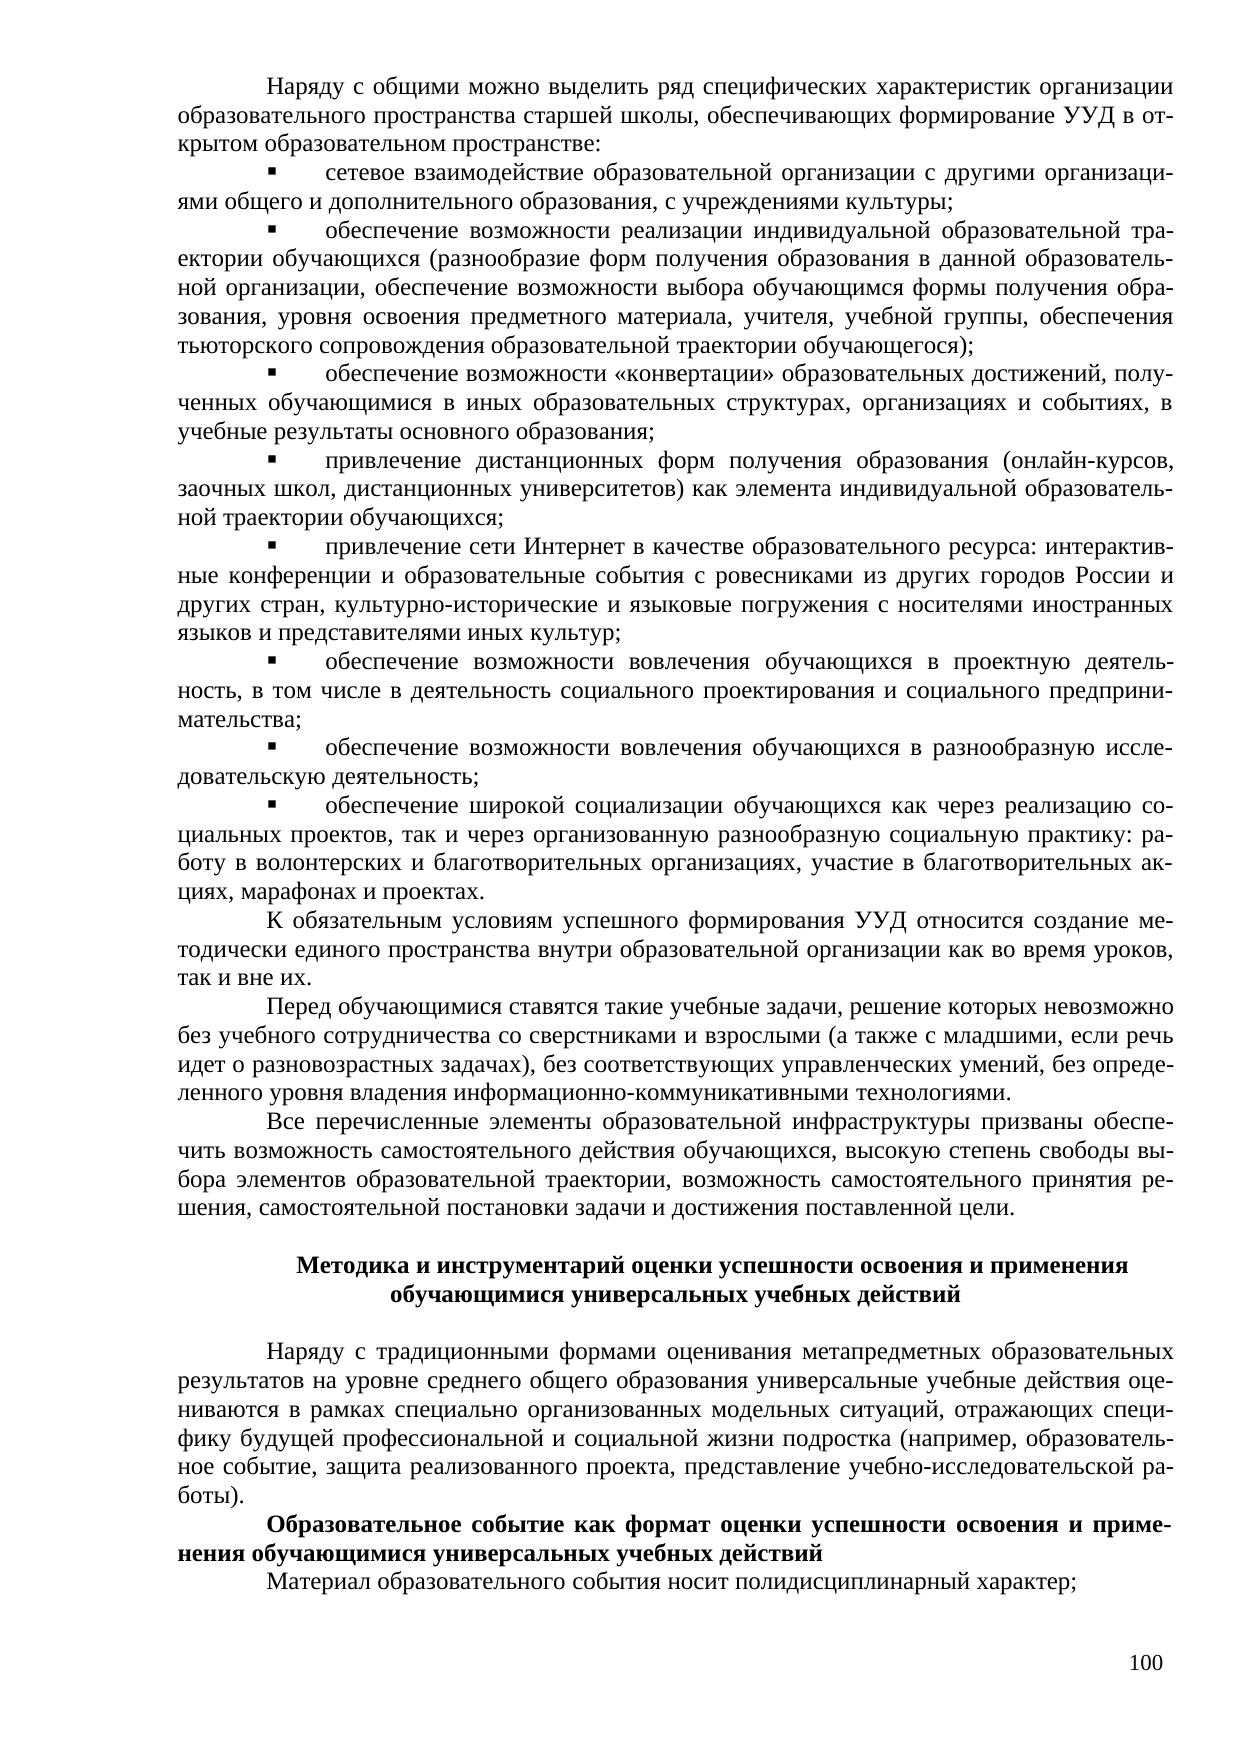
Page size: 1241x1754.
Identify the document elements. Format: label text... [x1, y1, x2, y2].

text Наряду с традиционными формами оценивания метапредметных образовательных результатов на уровне среднего общего образования универсальные учебные действия оце- ниваются в рамках специально организованных модельных ситуаций, отражающих специ- фику будущей профессиональной и социальной жизни подростка (например, образователь- ное событие, защита реализованного проекта, представление учебно-исследовательской ра- боты). [177, 1336, 1175, 1509]
text К обязательным условиям успешного формирования УУД относится создание ме- тодически единого пространства внутри образовательной организации как во время уроков, так и вне их. [177, 905, 1175, 991]
list обеспечение возможности вовлечения обучающихся в разнообразную иссле- довательскую деятельность; [177, 732, 1173, 790]
list обеспечение широкой социализации обучающихся как через реализацию со- циальных проектов, так и через организованную разнообразную социальную практику: ра- боту в волонтерских и благотворительных организациях, участие в благотворительных ак- циях, марафонах и проектах. [177, 790, 1174, 905]
text Перед обучающимися ставятся такие учебные задачи, решение которых невозможно без учебного сотрудничества со сверстниками и взрослыми (а также с младшими, если речь идет о разновозрастных задачах), без соответствующих управленческих умений, без опреде- ленного уровня владения информационно-коммуникативными технологиями. [177, 991, 1175, 1106]
text Материал образовательного события носит полидисциплинарный характер; [266, 1567, 1203, 1595]
list привлечение дистанционных форм получения образования (онлайн-курсов, заочных школ, дистанционных университетов) как элемента индивидуальной образователь- ной траектории обучающихся; [177, 445, 1174, 531]
text Все перечисленные элементы образовательной инфраструктуры призваны обеспе- чить возможность самостоятельного действия обучающихся, высокую степень свободы вы- бора элементов образовательной траектории, возможность самостоятельного принятия ре- шения, самостоятельной постановки задачи и достижения поставленной цели. [177, 1106, 1175, 1221]
subtitle Методика и инструментарий оценки успешности освоения и применения обучающимися универсальных учебных действий [222, 1251, 1128, 1308]
list сетевое взаимодействие образовательной организации с другими организаци- ями общего и дополнительного образования, с учреждениями культуры; [177, 157, 1174, 215]
text Наряду с общими можно выделить ряд специфических характеристик организации образовательного пространства старшей школы, обеспечивающих формирование УУД в от- крытом образовательном пространстве: [177, 71, 1175, 157]
list обеспечение возможности реализации индивидуальной образовательной тра- ектории обучающихся (разнообразие форм получения образования в данной образователь- ной организации, обеспечение возможности выбора обучающимся формы получения обра- зования, уровня освоения предметного материала, учителя, учебной группы, обеспечения тьюторского сопровождения образовательной траектории обучающегося); [177, 215, 1174, 358]
list обеспечение возможности вовлечения обучающихся в проектную деятель- ность, в том числе в деятельность социального проектирования и социального предприни- мательства; [177, 646, 1174, 732]
list привлечение сети Интернет в качестве образовательного ресурса: интерактив- ные конференции и образовательные события с ровесниками из других городов России и других стран, культурно-исторические и языковые погружения с носителями иностранных языков и представителями иных культур; [177, 531, 1175, 646]
list обеспечение возможности «конвертации» образовательных достижений, полу- ченных обучающимися в иных образовательных структурах, организациях и событиях, в учебные результаты основного образования; [177, 358, 1174, 445]
subtitle Образовательное событие как формат оценки успешности освоения и приме- нения обучающимися универсальных учебных действий [177, 1509, 1203, 1567]
